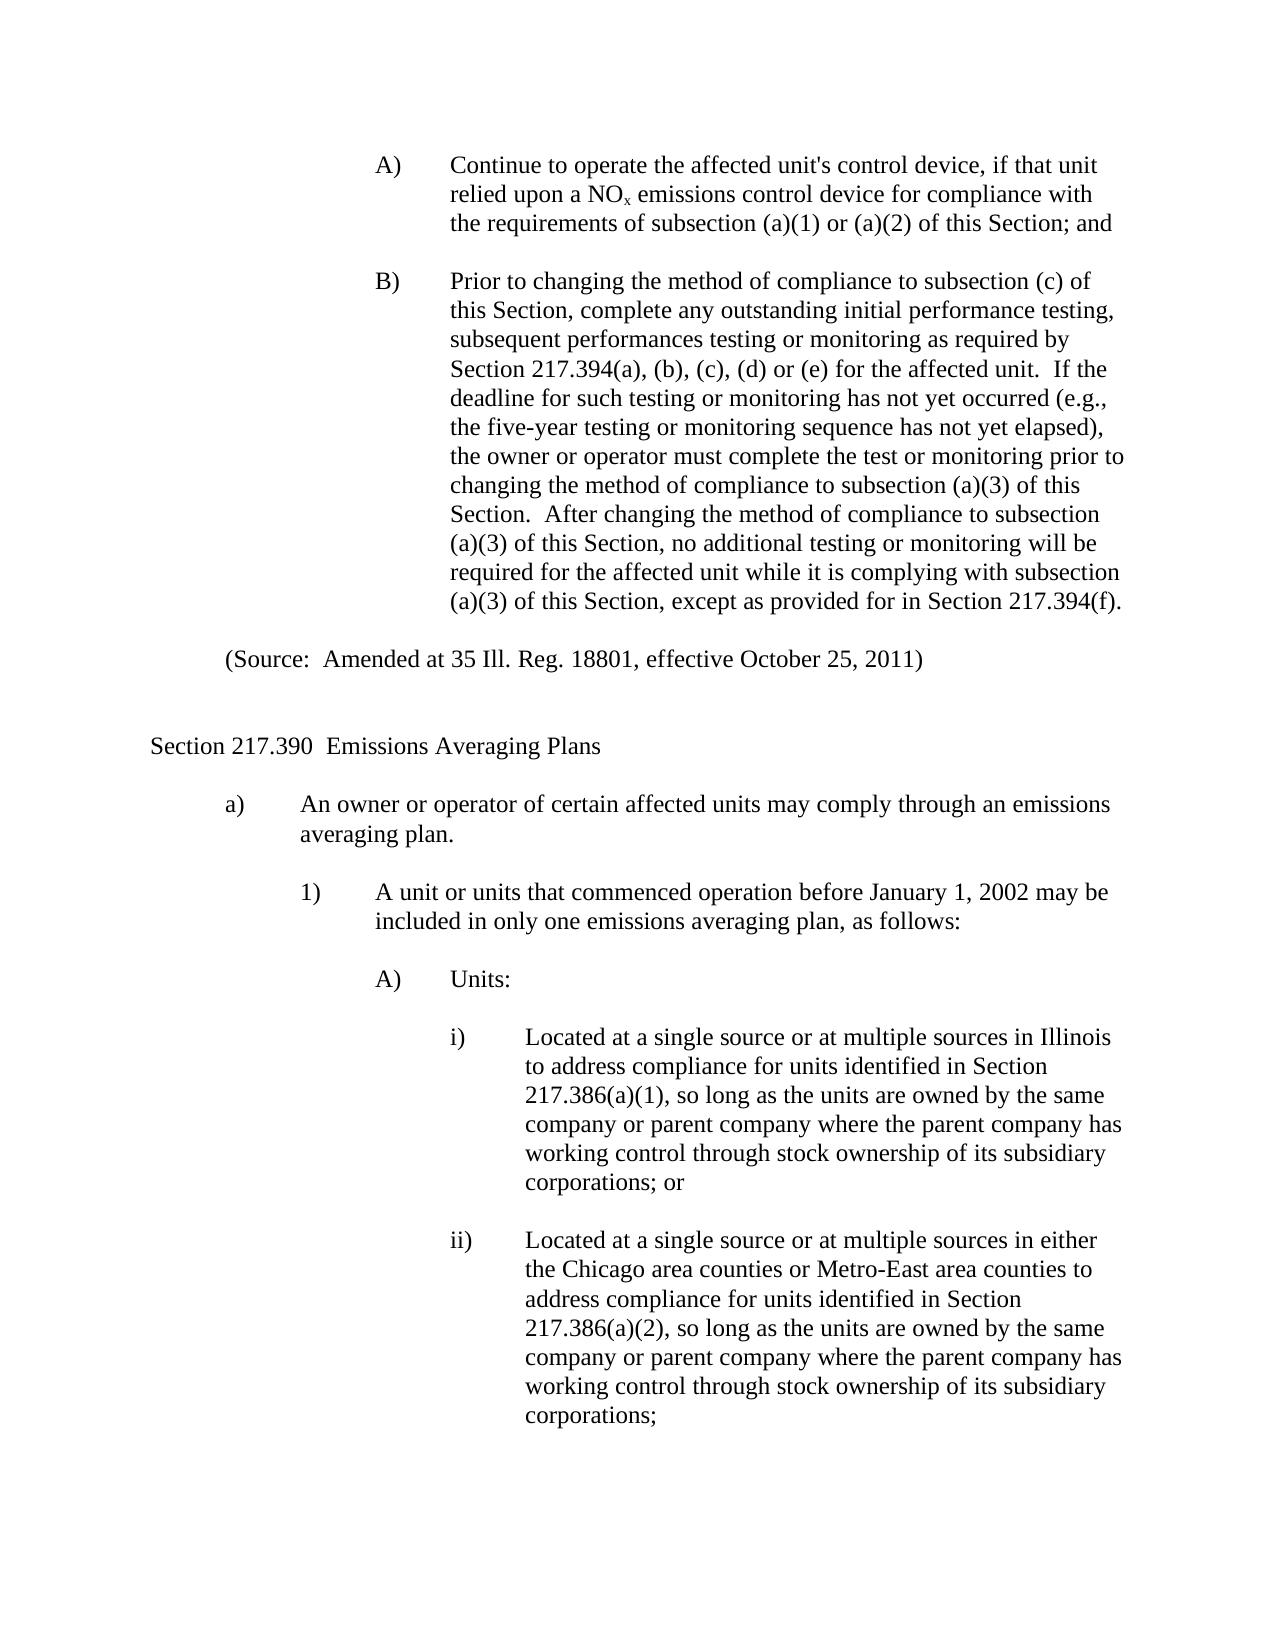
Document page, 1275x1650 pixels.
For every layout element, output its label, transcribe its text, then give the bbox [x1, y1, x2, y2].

text 1) A unit or units that commenced operation before January 1, 2002 may be included in only one emissions averaging plan, as follows: [300, 877, 1125, 935]
text a) An owner or operator of certain affected units may comply through an emissions averaging plan. [225, 789, 1125, 847]
text i) Located at a single source or at multiple sources in Illinois to address compliance for units identified in Section 217.386(a)(1), so long as the units are owned by the same company or parent company where the parent company has working control through stock ownership of its subsidiary corporations; or [450, 1022, 1125, 1196]
text A) Continue to operate the affected unit's control device, if that unit relied upon a NOx emissions control device for compliance with the requirements of subsection (a)(1) or (a)(2) of this Section; and [375, 150, 1125, 237]
text B) Prior to changing the method of compliance to subsection (c) of this Section, complete any outstanding initial performance testing, subsequent performances testing or monitoring as required by Section 217.394(a), (b), (c), (d) or (e) for the affected unit. If the deadline for such testing or monitoring has not yet occurred (e.g., the five-year testing or monitoring sequence has not yet elapsed), the owner or operator must complete the test or monitoring prior to changing the method of compliance to subsection (a)(3) of this Section. After changing the method of compliance to subsection (a)(3) of this Section, no additional testing or monitoring will be required for the affected unit while it is complying with subsection (a)(3) of this Section, except as provided for in Section 217.394(f). [375, 266, 1125, 615]
text (Source: Amended at 35 Ill. Reg. 18801, effective October 25, 2011) [150, 644, 1125, 673]
text Section 217.390 Emissions Averaging Plans [150, 731, 1125, 760]
text A) Units: [375, 964, 1125, 993]
text ii) Located at a single source or at multiple sources in either the Chicago area counties or Metro-East area counties to address compliance for units identified in Section 217.386(a)(2), so long as the units are owned by the same company or parent company where the parent company has working control through stock ownership of its subsidiary corporations; [450, 1225, 1125, 1429]
